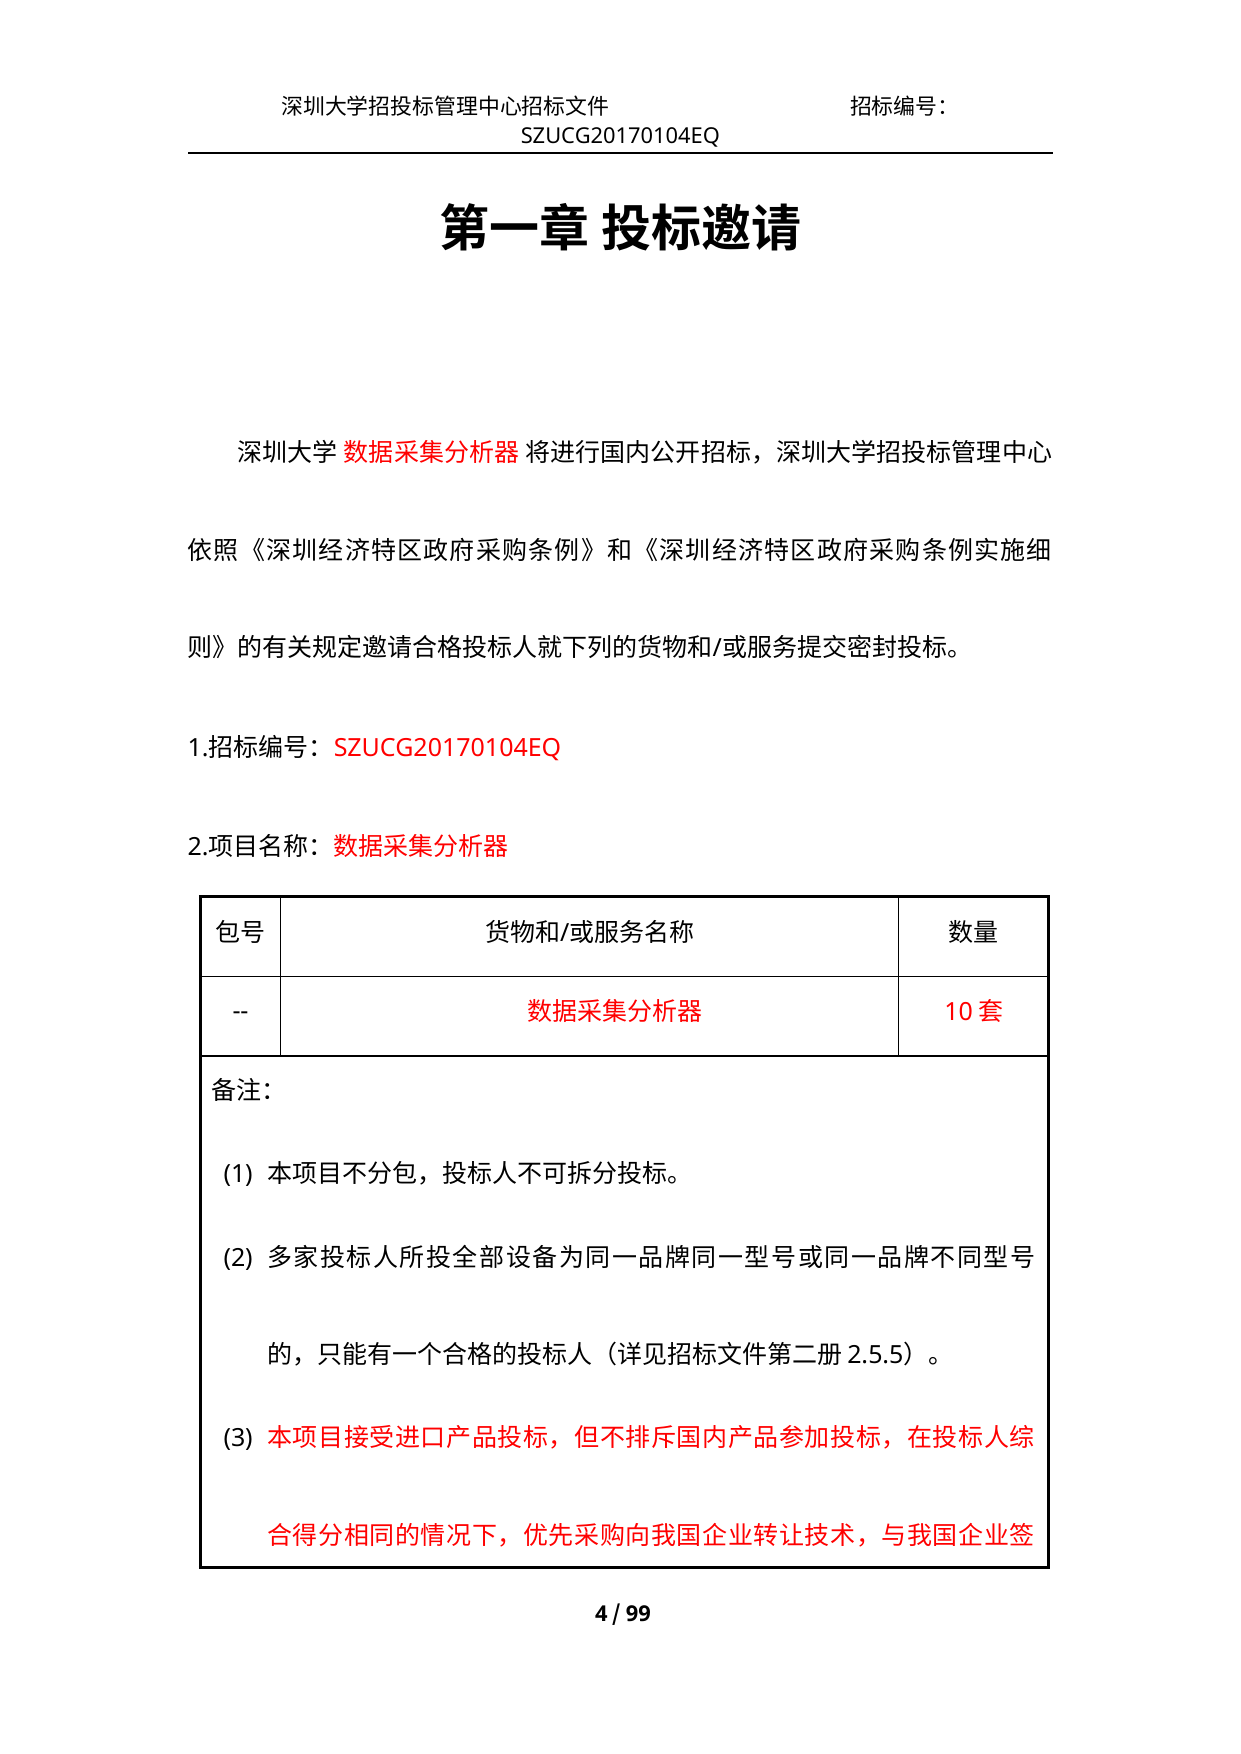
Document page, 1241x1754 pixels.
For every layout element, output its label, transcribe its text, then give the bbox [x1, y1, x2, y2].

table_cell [202, 1057, 1047, 1566]
text 2.项目名称：数据采集分析器 [187, 812, 1053, 877]
text 1.招标编号：SZUCG20170104EQ [187, 713, 1053, 778]
text 深圳大学 数据采集分析器 将进行国内公开招标，深圳大学招投标管理中心依照《深圳经济特区政府采购条例》和《深圳经济特区政府采购条例实施细则》的有关规定邀请合格投标人就下列的货物和/或服务提交密封投标。 [187, 418, 1053, 678]
table_cell 10套 [899, 977, 1047, 1055]
table_cell -- [202, 977, 280, 1055]
table_cell 数据采集分析器 [281, 977, 898, 1055]
text 第一章 投标邀请 [187, 176, 1053, 273]
table_header 包号 [202, 898, 280, 976]
table_header 货物和/或服务名称 [281, 898, 898, 976]
table_header 数量 [899, 898, 1047, 976]
